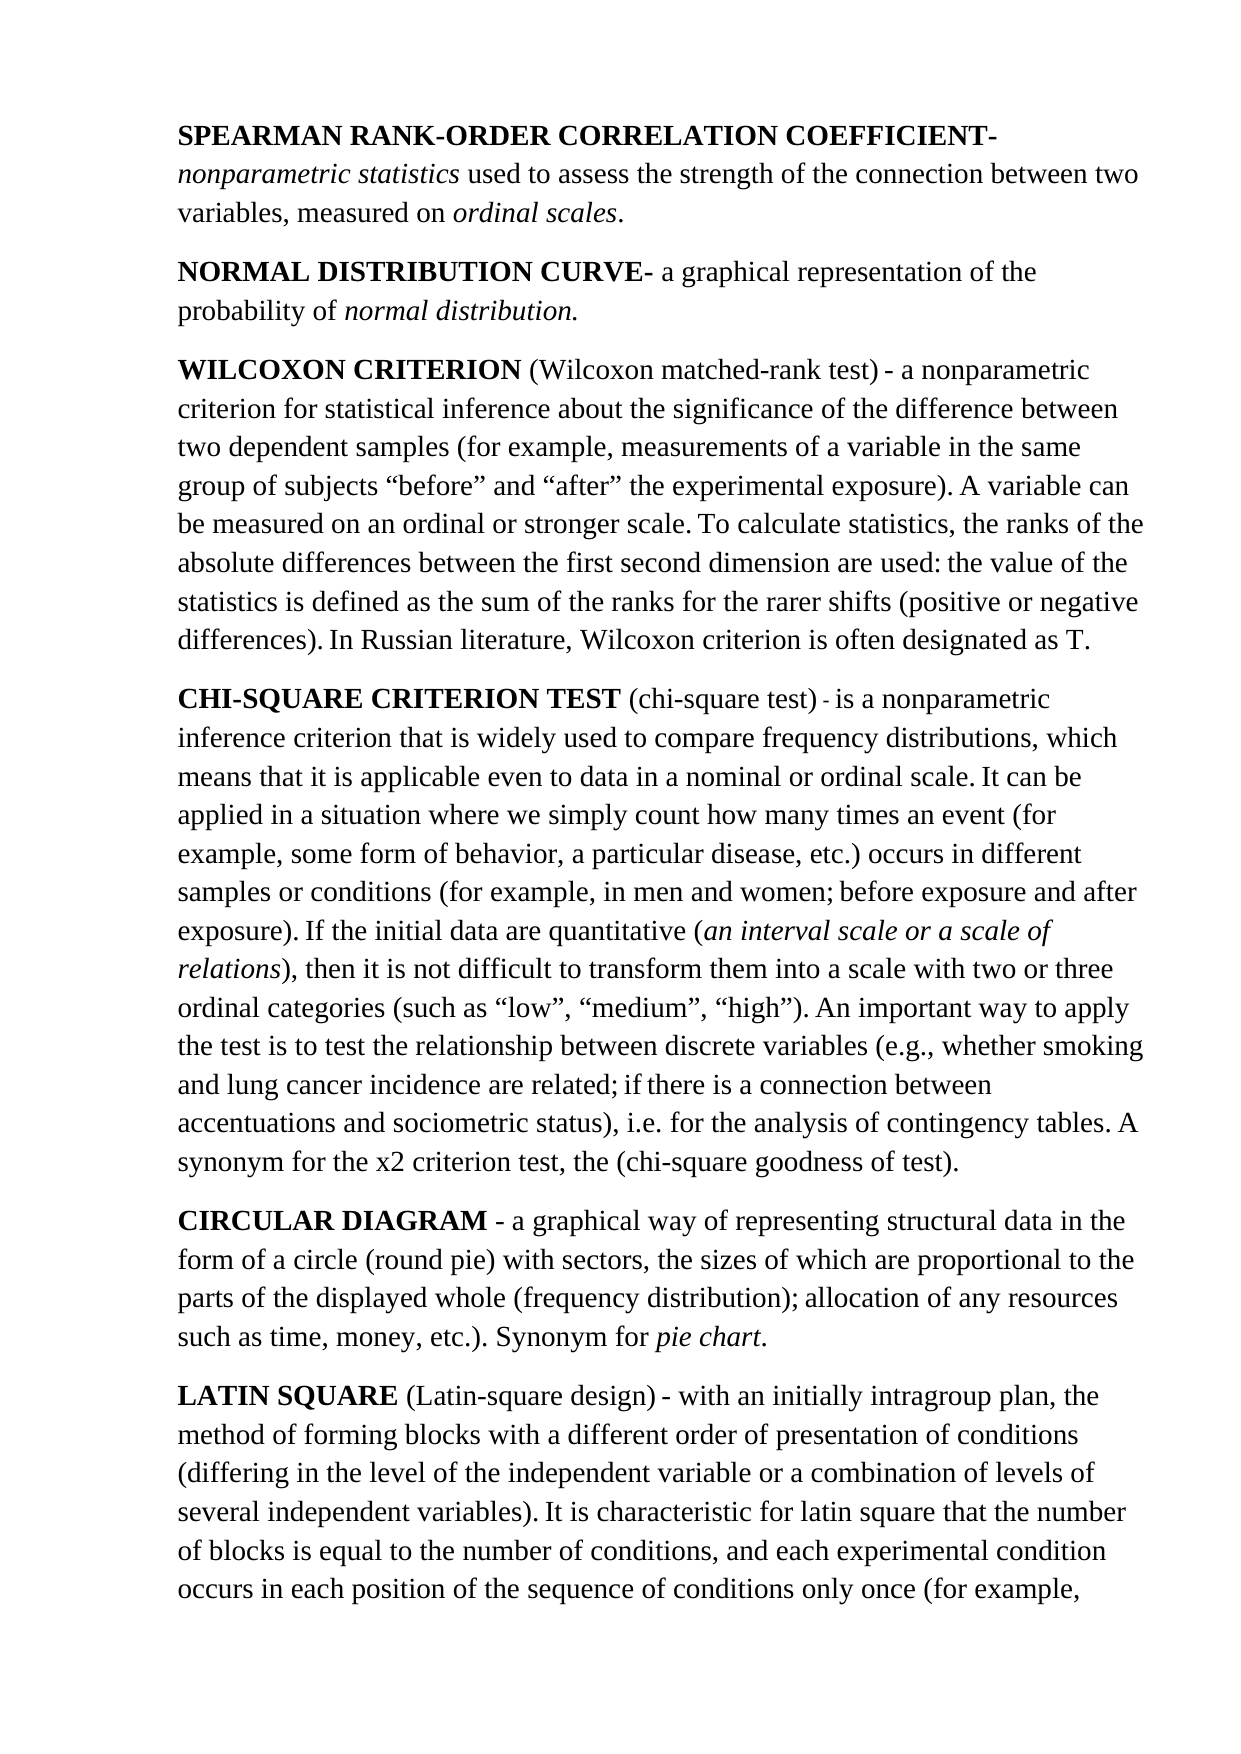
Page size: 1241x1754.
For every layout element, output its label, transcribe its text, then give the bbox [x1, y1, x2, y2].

text NORMAL DISTRIBUTION CURVE- a graphical representation of the probability of normal distribution. [177, 254, 1152, 327]
text CIRCULAR DIAGRAM - a graphical way of representing structural data in the form of a circle (round pie) with sectors, the sizes of which are proportional to the parts of the displayed whole (frequency distribution); allocation of any resources such as time, money, etc.). Synonym for pie chart. [177, 1203, 1152, 1353]
text SPEARMAN RANK-ORDER CORRELATION COEFFICIENT- nonparametric statistics used to assess the strength of the connection between two variables, measured on ordinal scales. [177, 118, 1152, 229]
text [177, 1378, 1152, 1605]
text WILCOXON CRITERION (Wilcoxon matched-rank test) - a nonparametric criterion for statistical inference about the significance of the difference between two dependent samples (for example, measurements of a variable in the same group of subjects “before” and “after” the experimental exposure). A variable can be measured on an ordinal or stronger scale. To calculate statistics, the ranks of the absolute differences between the first second dimension are used: the value of the statistics is defined as the sum of the ranks for the rarer shifts (positive or negative differences). In Russian literature, Wilcoxon criterion is often designated as T. [177, 352, 1152, 656]
text CHI-SQUARE CRITERION TEST (chi-square test) - is a nonparametric inference criterion that is widely used to compare frequency distributions, which means that it is applicable even to data in a nominal or ordinal scale. It can be applied in a situation where we simply count how many times an event (for example, some form of behavior, a particular disease, etc.) occurs in different samples or conditions (for example, in men and women; before exposure and after exposure). If the initial data are quantitative (an interval scale or a scale of relations), then it is not difficult to transform them into a scale with two or three ordinal categories (such as “low”, “medium”, “high”). An important way to apply the test is to test the relationship between discrete variables (e.g., whether smoking and lung cancer incidence are related; if there is a connection between accentuations and sociometric status), i.e. for the analysis of contingency tables. A synonym for the x2 criterion test, the (chi-square goodness of test). [177, 682, 1152, 1178]
